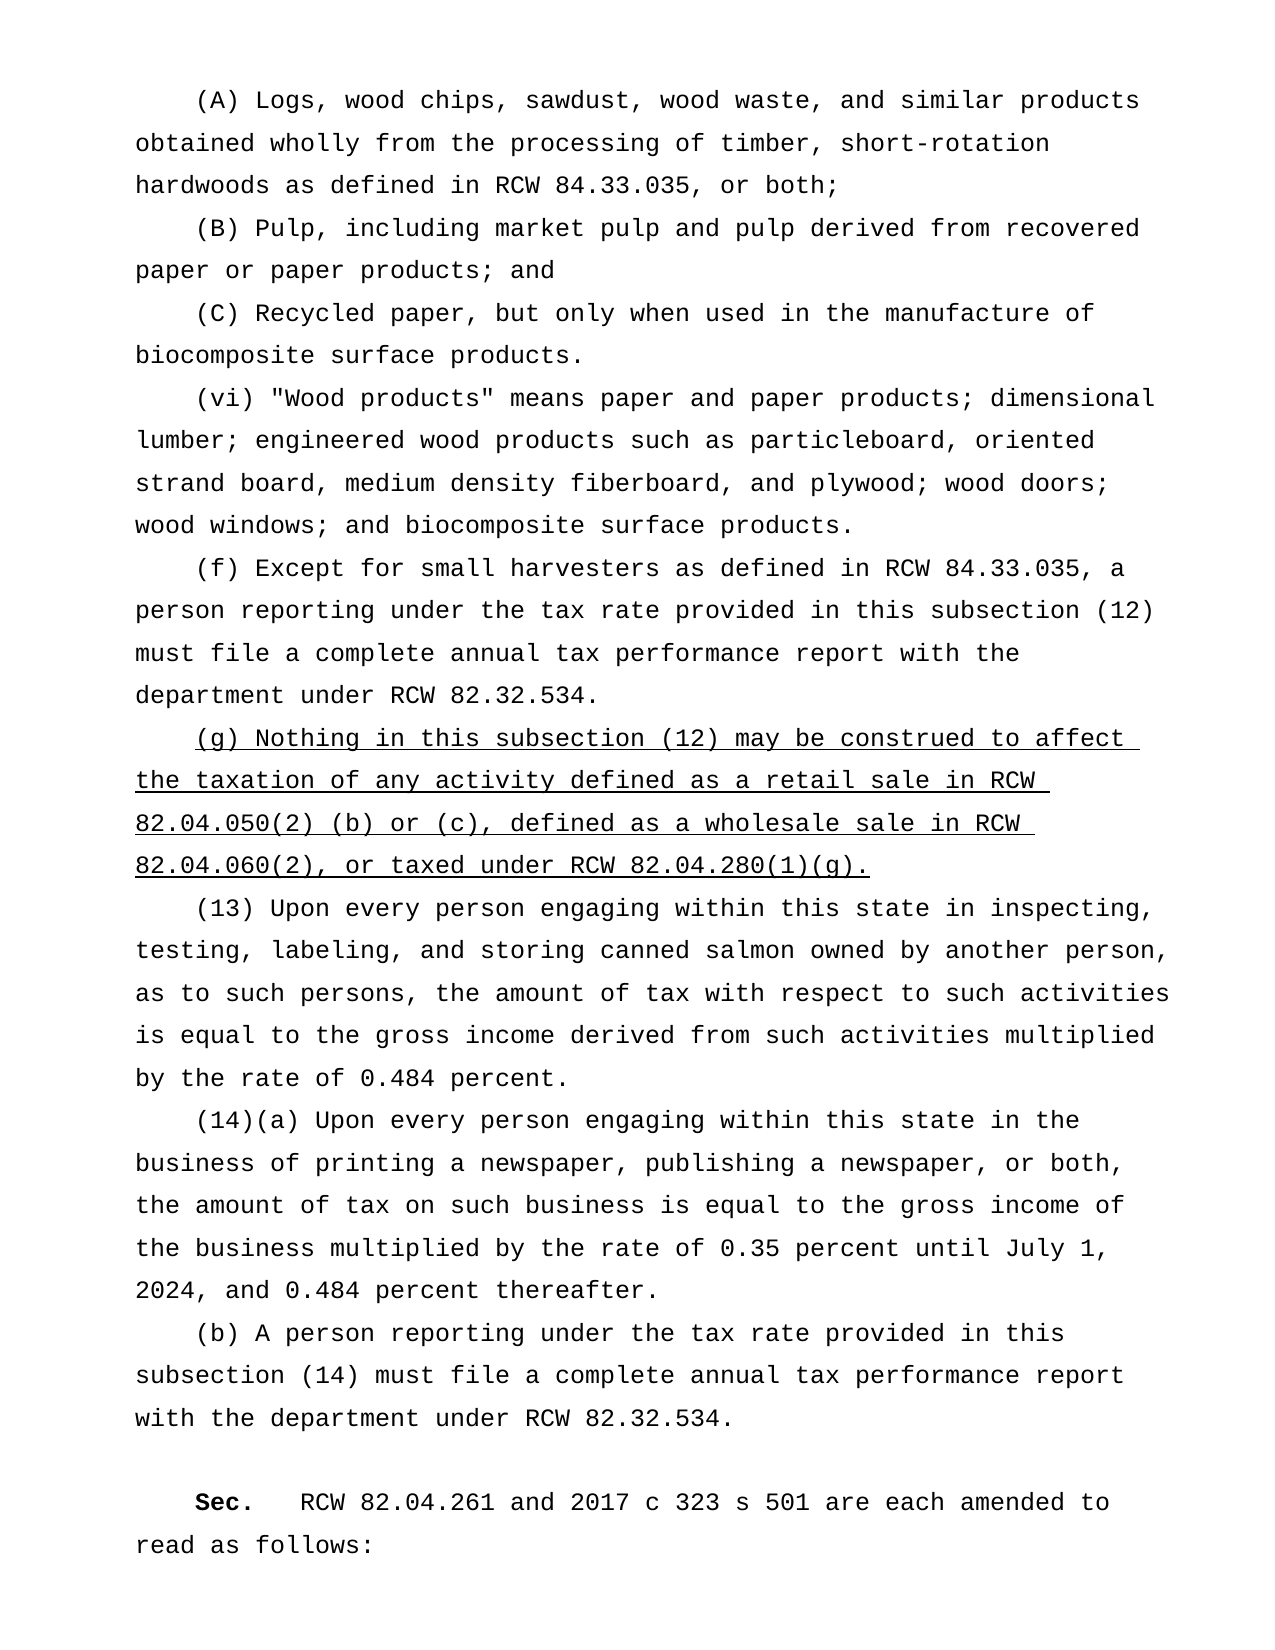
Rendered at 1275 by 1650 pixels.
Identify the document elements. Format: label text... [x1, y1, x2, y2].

text (f) Except for small harvesters as defined in RCW 84.33.035, a person reporting under the tax rate provided in this subsection (12) must file a complete annual tax performance report with the department under RCW 82.32.534. [135, 542, 1170, 712]
text (C) Recycled paper, but only when used in the manufacture of biocomposite surface products. [135, 287, 1170, 372]
text (13) Upon every person engaging within this state in inspecting, testing, labeling, and storing canned salmon owned by another person, as to such persons, the amount of tax with respect to such activities is equal to the gross income derived from such activities multiplied by the rate of 0.484 percent. [135, 882, 1170, 1095]
text (b) A person reporting under the tax rate provided in this subsection (14) must file a complete annual tax performance report with the department under RCW 82.32.534. [135, 1307, 1170, 1435]
text (g) Nothing in this subsection (12) may be construed to affect the taxation of any activity defined as a retail sale in RCW 82.04.050(2) (b) or (c), defined as a wholesale sale in RCW 82.04.060(2), or taxed under RCW 82.04.280(1)(g). [135, 712, 1170, 882]
text (A) Logs, wood chips, sawdust, wood waste, and similar products obtained wholly from the processing of timber, short-rotation hardwoods as defined in RCW 84.33.035, or both; [135, 75, 1170, 202]
text (B) Pulp, including market pulp and pulp derived from recovered paper or paper products; and [135, 202, 1170, 287]
text (14)(a) Upon every person engaging within this state in the business of printing a newspaper, publishing a newspaper, or both, the amount of tax on such business is equal to the gross income of the business multiplied by the rate of 0.35 percent until July 1, 2024, and 0.484 percent thereafter. [135, 1095, 1170, 1307]
text Sec. RCW 82.04.261 and 2017 c 323 s 501 are each amended to read as follows: [135, 1477, 1170, 1562]
text (vi) "Wood products" means paper and paper products; dimensional lumber; engineered wood products such as particleboard, oriented strand board, medium density fiberboard, and plywood; wood doors; wood windows; and biocomposite surface products. [135, 372, 1170, 542]
